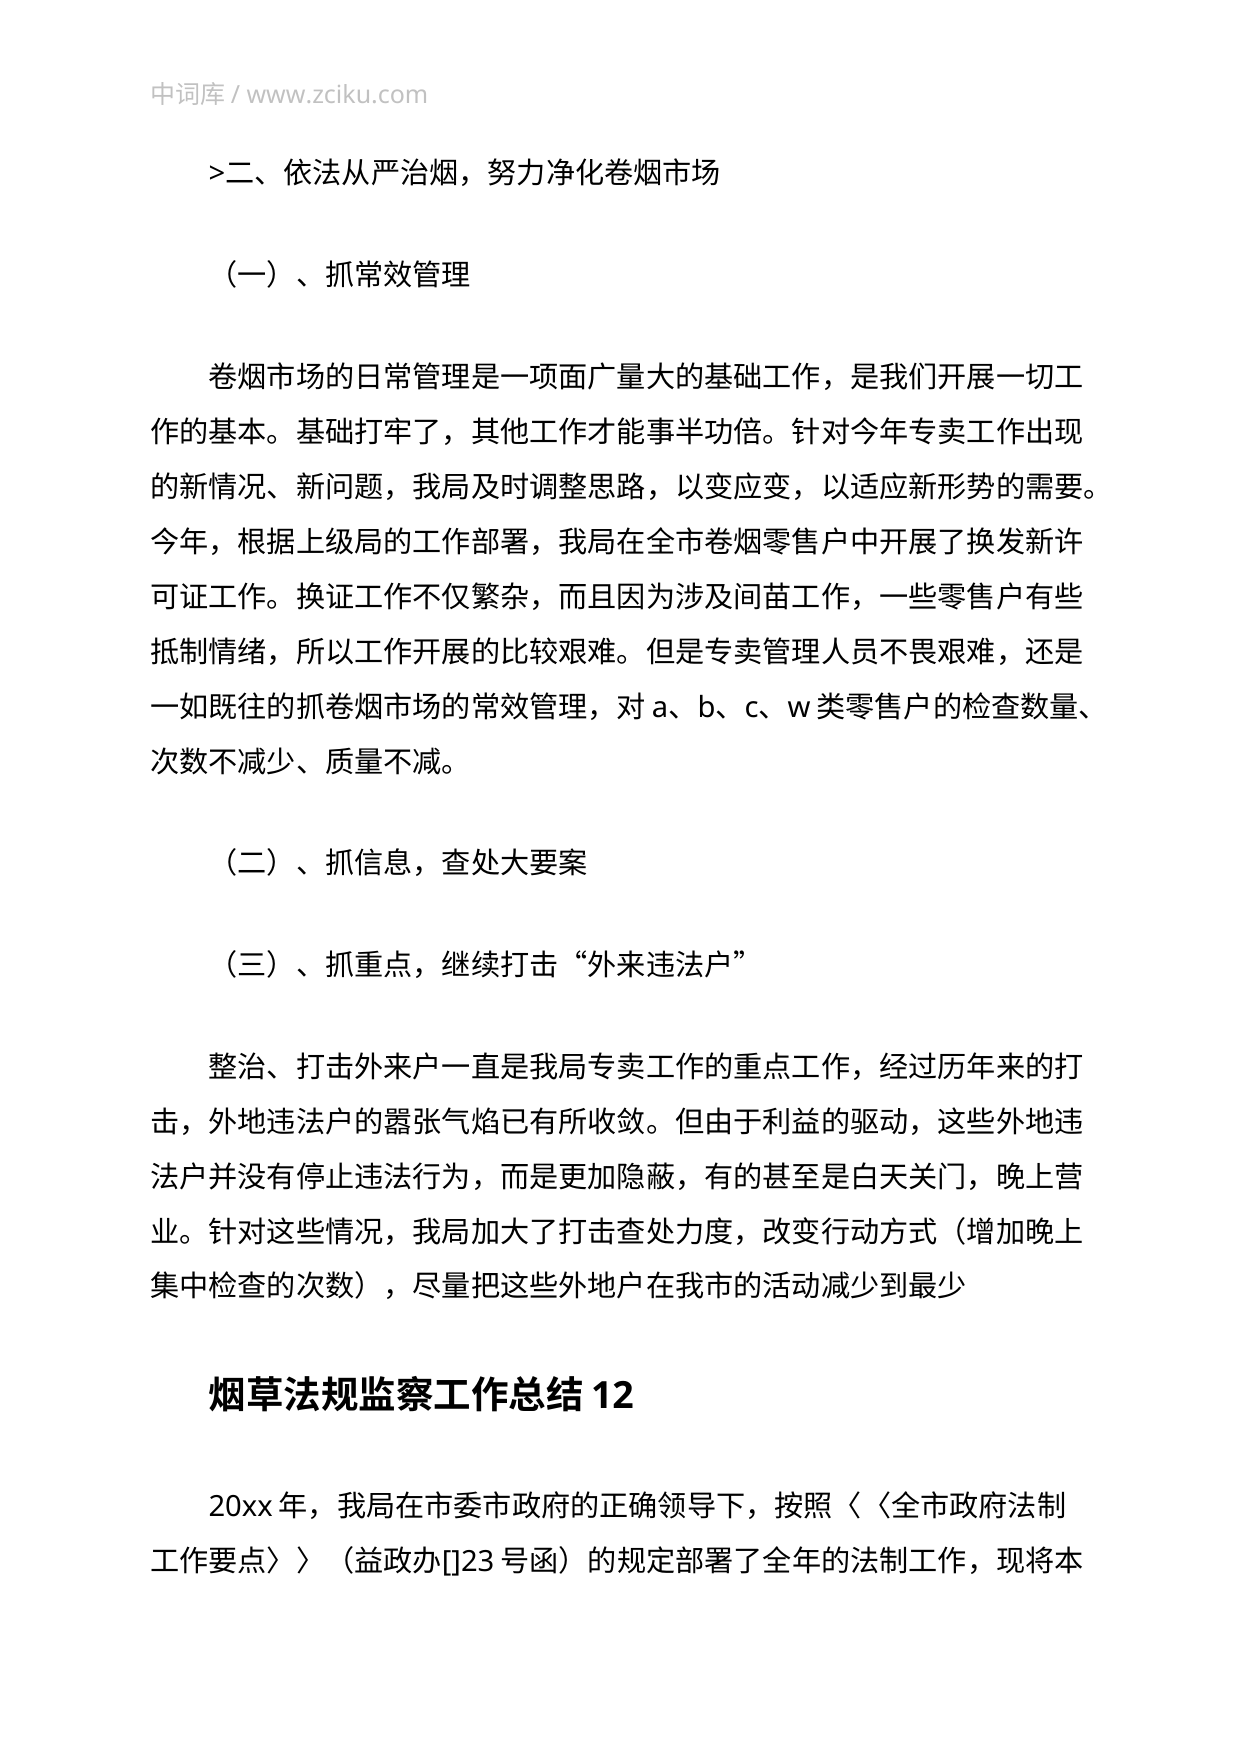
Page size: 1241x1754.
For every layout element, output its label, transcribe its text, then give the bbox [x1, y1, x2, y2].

text （三）、抓重点，继续打击“外来违法户” [150, 942, 1090, 984]
text 烟草法规监察工作总结12 [150, 1365, 1090, 1419]
text （一）、抓常效管理 [150, 252, 1090, 294]
text 整治、打击外来户一直是我局专卖工作的重点工作，经过历年来的打击，外地违法户的嚣张气焰已有所收敛。但由于利益的驱动，这些外地违法户并没有停止违法行为，而是更加隐蔽，有的甚至是白天关门，晚上营业。针对这些情况，我局加大了打击查处力度，改变行动方式（增加晚上集中检查的次数），尽量把这些外地户在我市的活动减少到最少 [150, 1043, 1090, 1305]
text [150, 1482, 1090, 1580]
text （二）、抓信息，查处大要案 [150, 840, 1090, 882]
text >二、依法从严治烟，努力净化卷烟市场 [150, 150, 1090, 192]
text 卷烟市场的日常管理是一项面广量大的基础工作，是我们开展一切工作的基本。基础打牢了，其他工作才能事半功倍。针对今年专卖工作出现的新情况、新问题，我局及时调整思路，以变应变，以适应新形势的需要。今年，根据上级局的工作部署，我局在全市卷烟零售户中开展了换发新许可证工作。换证工作不仅繁杂，而且因为涉及间苗工作，一些零售户有些抵制情绪，所以工作开展的比较艰难。但是专卖管理人员不畏艰难，还是一如既往的抓卷烟市场的常效管理，对a、b、c、w类零售户的检查数量、次数不减少、质量不减。 [150, 354, 1090, 780]
